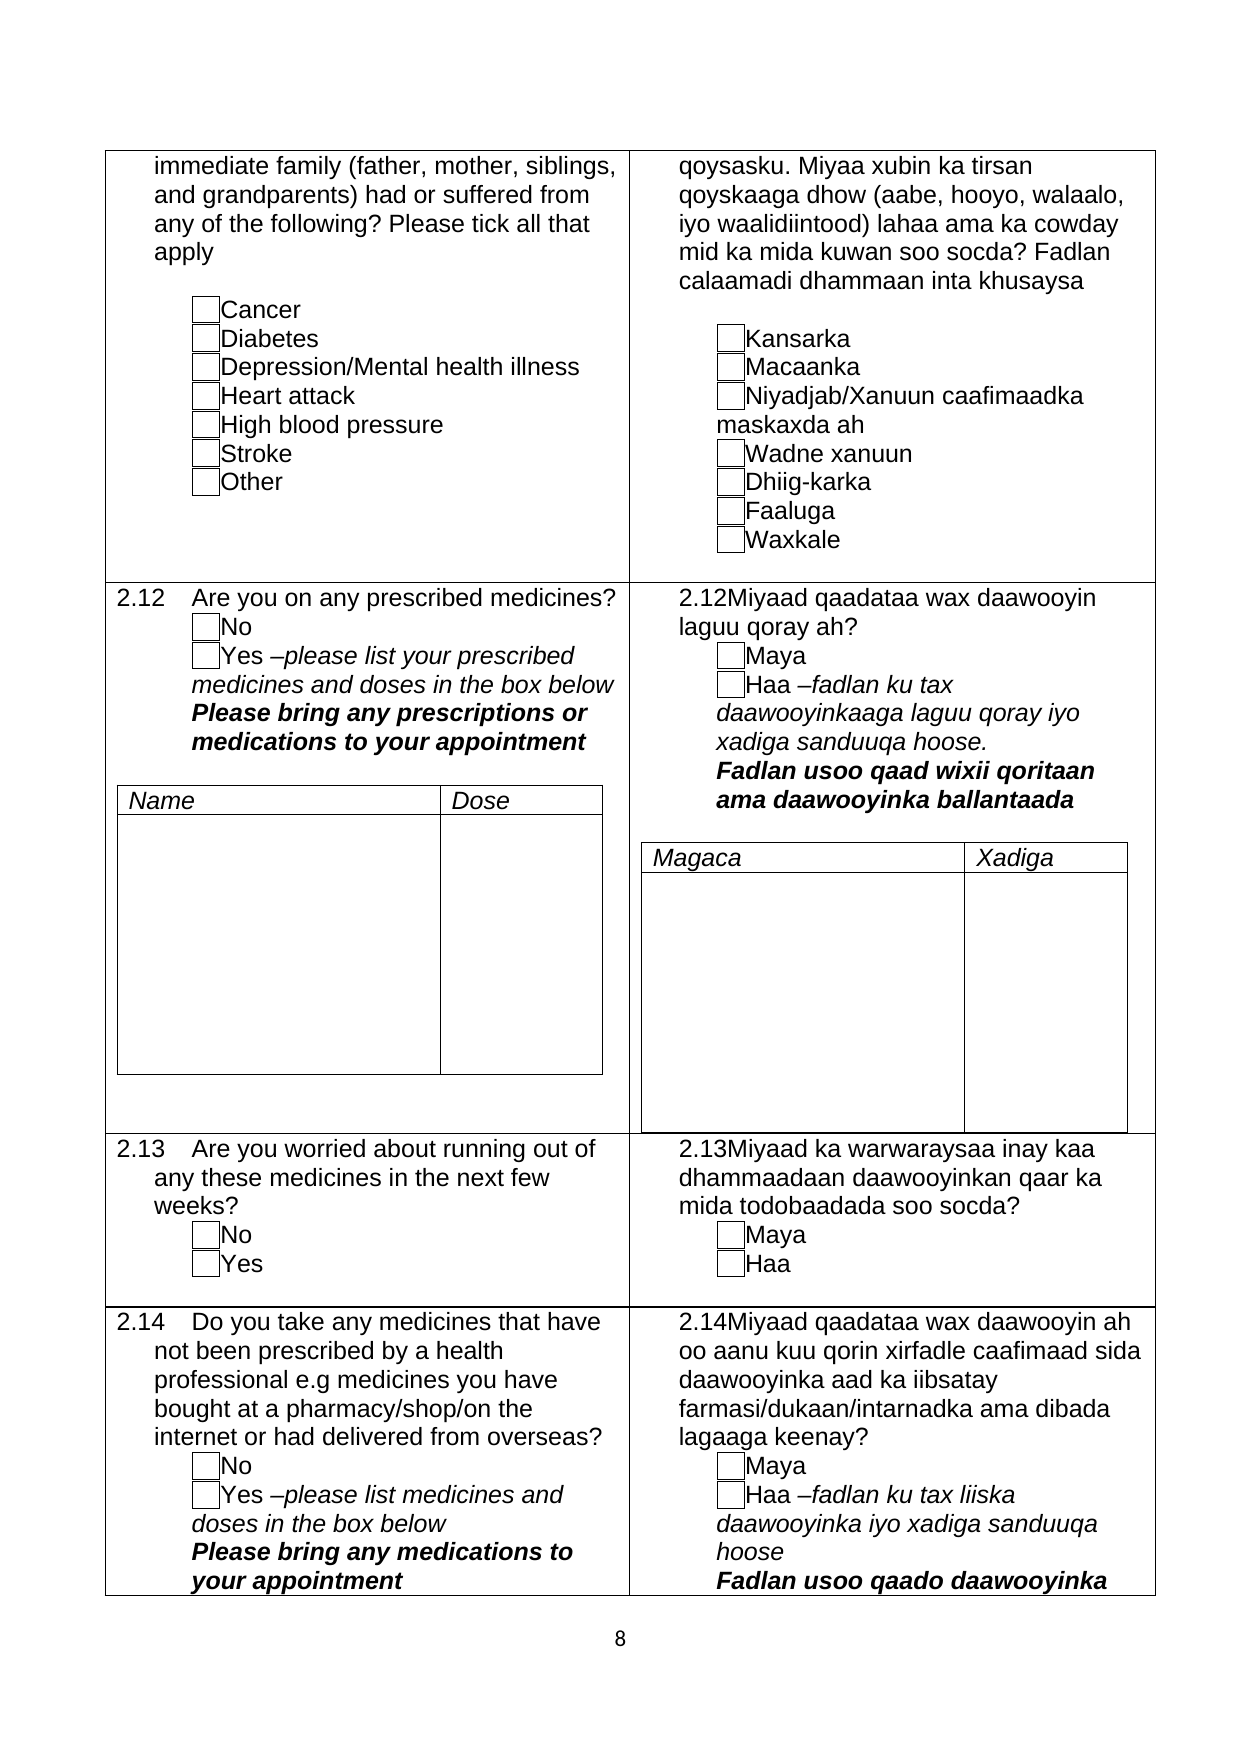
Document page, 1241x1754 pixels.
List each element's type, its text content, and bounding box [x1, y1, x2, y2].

table_cell 2.13Miyaad ka warwaraysaa inay kaa dhammaadaan daawooyinkan qaar ka mida todobaadada soo socda? Maya Haa [630, 1134, 1155, 1306]
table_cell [106, 151, 629, 582]
table_cell 2.12Miyaad qaadataa wax daawooyin laguu qoray ah? Maya Haa –fadlan ku tax daawooyinkaaga laguu qoray iyo xadiga sanduuqa hoose. Fadlan usoo qaad wixii qoritaan ama daawooyinka ballantaada [630, 583, 1155, 1133]
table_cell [106, 1308, 629, 1595]
table_cell Are you on any prescribed medicines? No Yes –please list your prescribed medicines and doses in the box below Please bring any prescriptions or medications to your appointment [106, 583, 629, 1133]
table_cell Are you worried about running out of any these medicines in the next few weeks? No Yes [106, 1134, 629, 1306]
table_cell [630, 1308, 1155, 1595]
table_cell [630, 151, 1155, 582]
